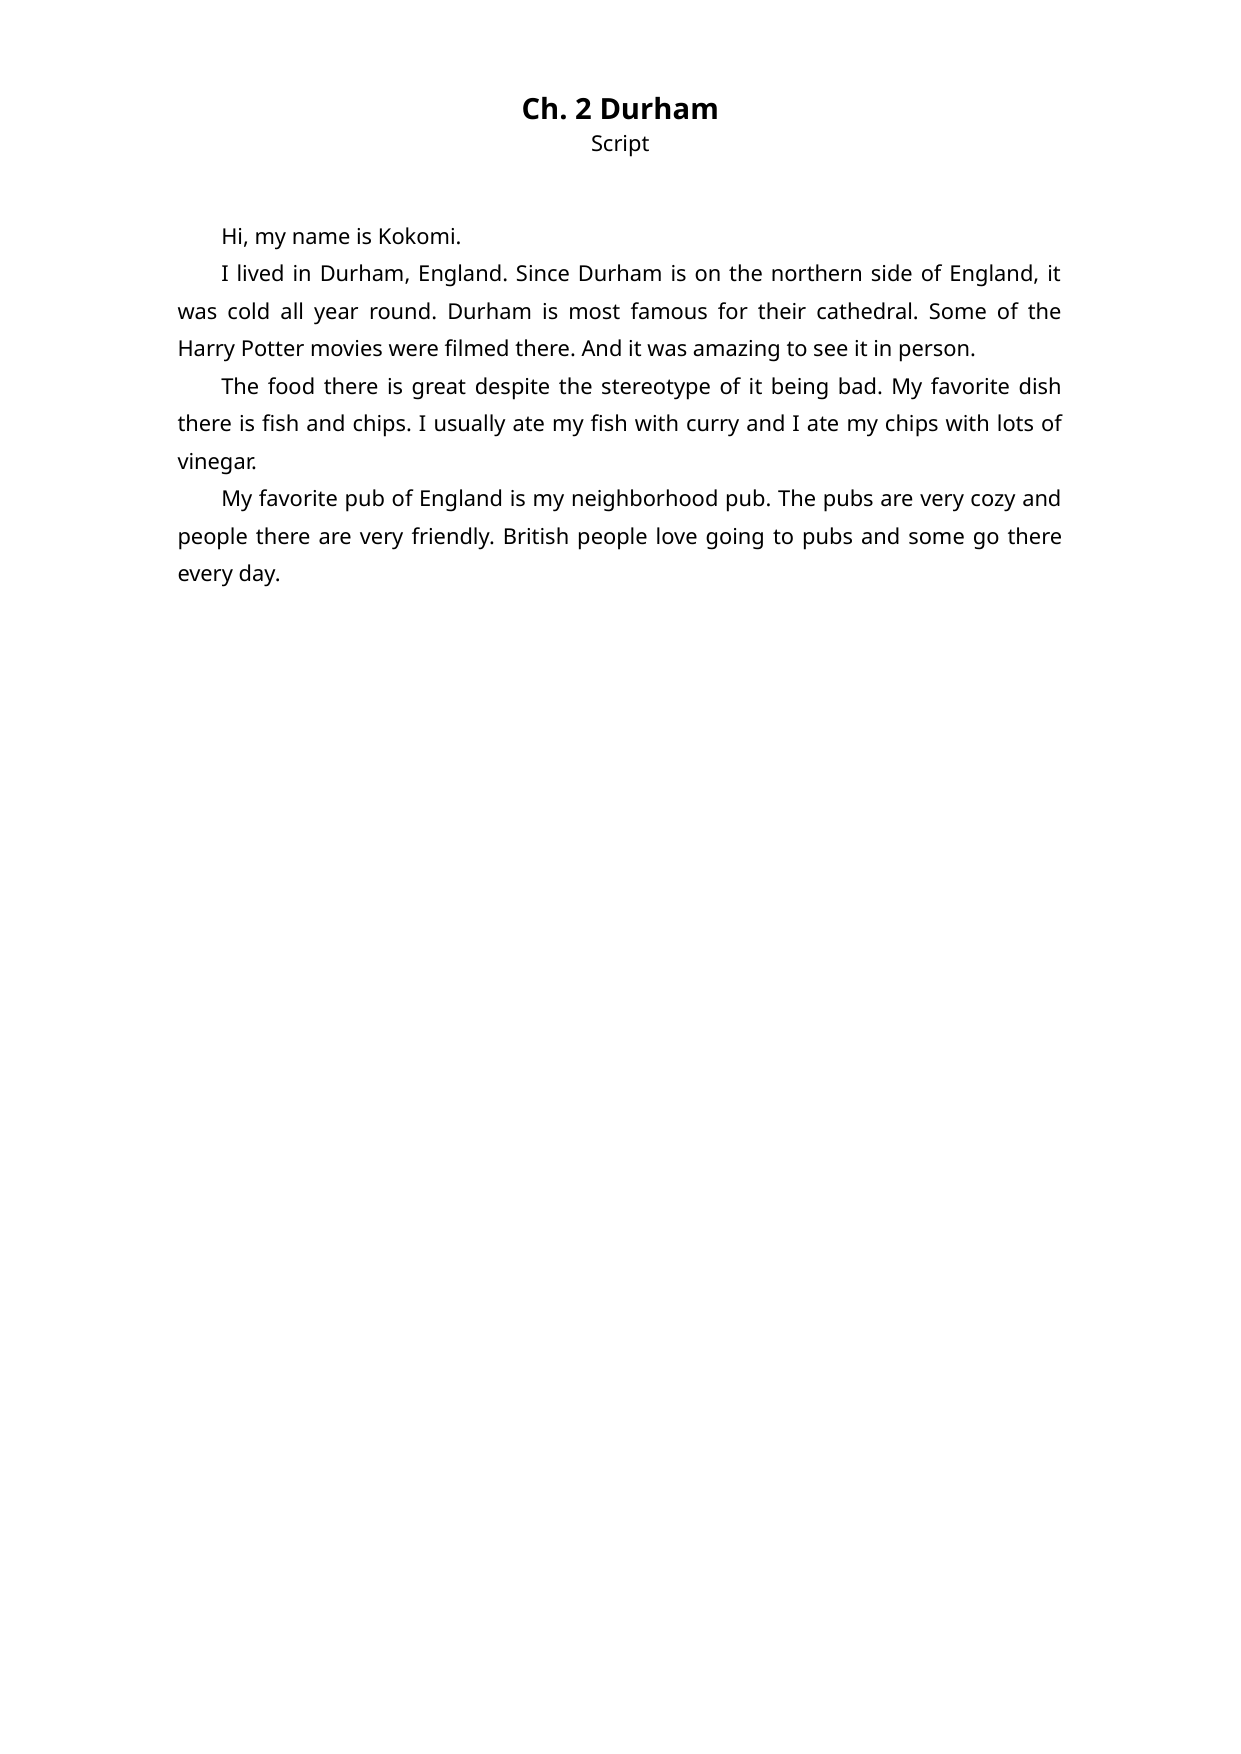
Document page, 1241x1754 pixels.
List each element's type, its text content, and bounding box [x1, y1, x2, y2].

text Hi, my name is Kokomi. [177, 217, 1063, 254]
text I lived in Durham, England. Since Durham is on the northern side of England, it was cold all year round. Durham is most famous for their cathedral. Some of the Harry Potter movies were filmed there. And it was amazing to see it in person. [177, 254, 1063, 367]
text The food there is great despite the stereotype of it being bad. My favorite dish there is fish and chips. I usually ate my fish with curry and I ate my chips with lots of vinegar. [177, 367, 1063, 479]
text My favorite pub of England is my neighborhood pub. The pubs are very cozy and people there are very friendly. British people love going to pubs and some go there every day. [177, 479, 1063, 592]
